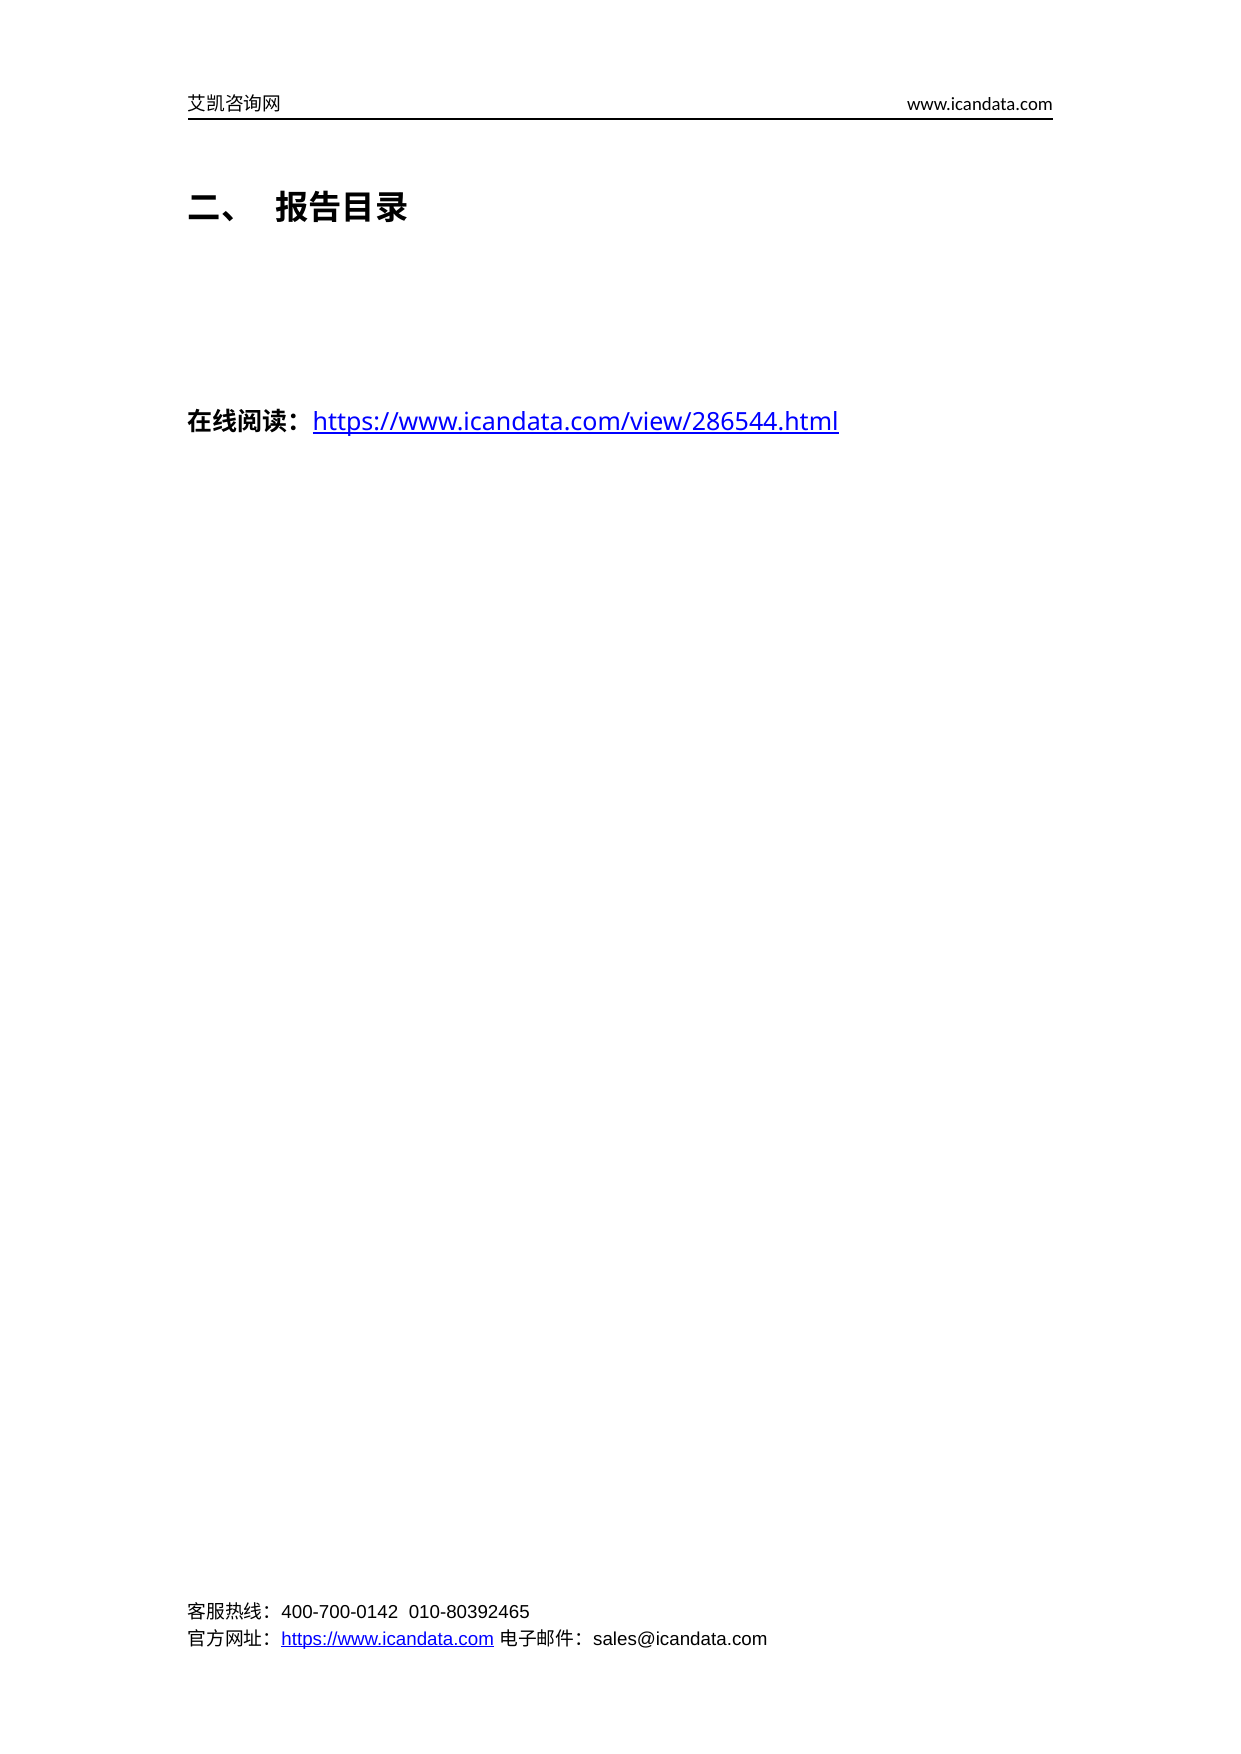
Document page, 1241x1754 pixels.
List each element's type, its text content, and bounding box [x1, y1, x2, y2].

subtitle 报告目录 [187, 172, 1053, 237]
text 在线阅读：https://www.icandata.com/view/286544.html [187, 387, 1053, 452]
